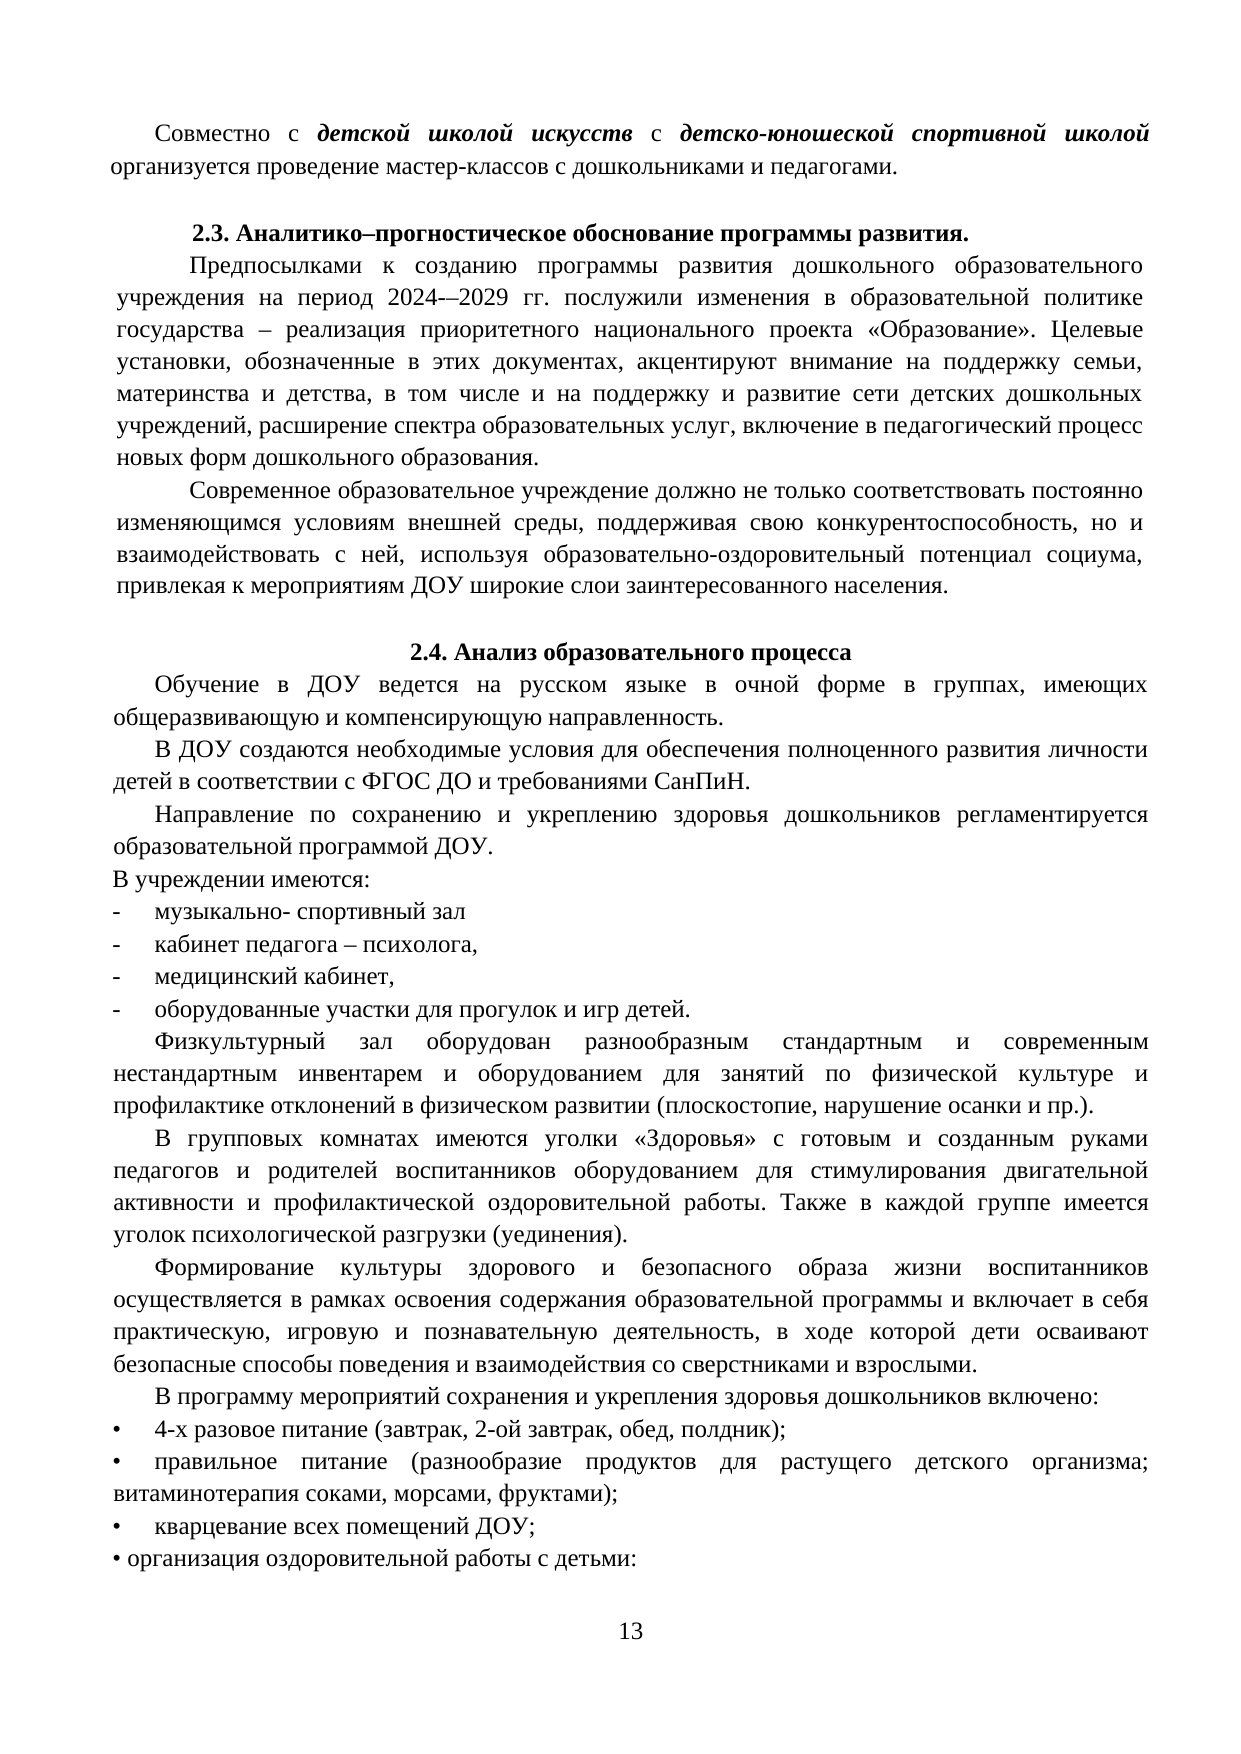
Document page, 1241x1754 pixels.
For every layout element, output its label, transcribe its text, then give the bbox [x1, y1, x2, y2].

text 2.3. Аналитико–прогностическое обоснование программы развития. [192, 218, 1150, 246]
text Предпосылками к созданию программы развития дошкольного образовательного учреждения на период 2024-–2029 гг. послужили изменения в образовательной политике государства – реализация приоритетного национального проекта «Образование». Целевые установки, обозначенные в этих документах, акцентируют внимание на поддержку семьи, материнства и детства, в том числе и на поддержку и развитие сети детских дошкольных учреждений, расширение спектра образовательных услуг, включение в педагогический процесс новых форм дошкольного образования. [116, 250, 1144, 470]
text • правильное питание (разнообразие продуктов для растущего детского организма; витаминотерапия соками, морсами, фруктами); [112, 1446, 1149, 1507]
text 2.4. Анализ образовательного процесса [112, 637, 1149, 666]
text Формирование культуры здорового и безопасного образа жизни воспитанников осуществляется в рамках освоения содержания образовательной программы и включает в себя практическую, игровую и познавательную деятельность, в ходе которой дети осваивают безопасные способы поведения и взаимодействия со сверстниками и взрослыми. [113, 1252, 1149, 1377]
text Обучение в ДОУ ведется на русском языке в очной форме в группах, имеющих общеразвивающую и компенсирующую направленность. [113, 669, 1149, 731]
text - медицинский кабинет, [112, 961, 1149, 990]
text В ДОУ создаются необходимые условия для обеспечения полноценного развития личности детей в соответствии с ФГОС ДО и требованиями СанПиН. [113, 734, 1149, 795]
text Современное образовательное учреждение должно не только соответствовать постоянно изменяющимся условиям внешней среды, поддерживая свою конкурентоспособность, но и взаимодействовать с ней, используя образовательно-оздоровительный потенциал социума, привлекая к мероприятиям ДОУ широкие слои заинтересованного населения. [116, 475, 1144, 599]
text В учреждении имеются: [112, 864, 1149, 892]
text В программу мероприятий сохранения и укрепления здоровья дошкольников включено: [113, 1381, 1149, 1410]
text - оборудованные участки для прогулок и игр детей. [112, 994, 1149, 1022]
text • организация оздоровительной работы с детьми: [112, 1543, 1149, 1572]
text - музыкально- спортивный зал [112, 896, 1149, 925]
text • кварцевание всех помещений ДОУ; [112, 1511, 1149, 1539]
text Физкультурный зал оборудован разнообразным стандартным и современным нестандартным инвентарем и оборудованием для занятий по физической культуре и профилактике отклонений в физическом развитии (плоскостопие, нарушение осанки и пр.). [113, 1026, 1149, 1119]
text Направление по сохранению и укреплению здоровья дошкольников регламентируется образовательной программой ДОУ. [113, 799, 1149, 860]
text - кабинет педагога – психолога, [112, 929, 1149, 957]
text В групповых комнатах имеются уголки «Здоровья» с готовым и созданным руками педагогов и родителей воспитанников оборудованием для стимулирования двигательной активности и профилактической оздоровительной работы. Также в каждой группе имеется уголок психологической разгрузки (уединения). [113, 1123, 1149, 1248]
text Совместно с детской школой искусств с детско-юношеской спортивной школой организуется проведение мастер-классов с дошкольниками и педагогами. [110, 118, 1150, 180]
text • 4-х разовое питание (завтрак, 2-ой завтрак, обед, полдник); [112, 1414, 1149, 1442]
